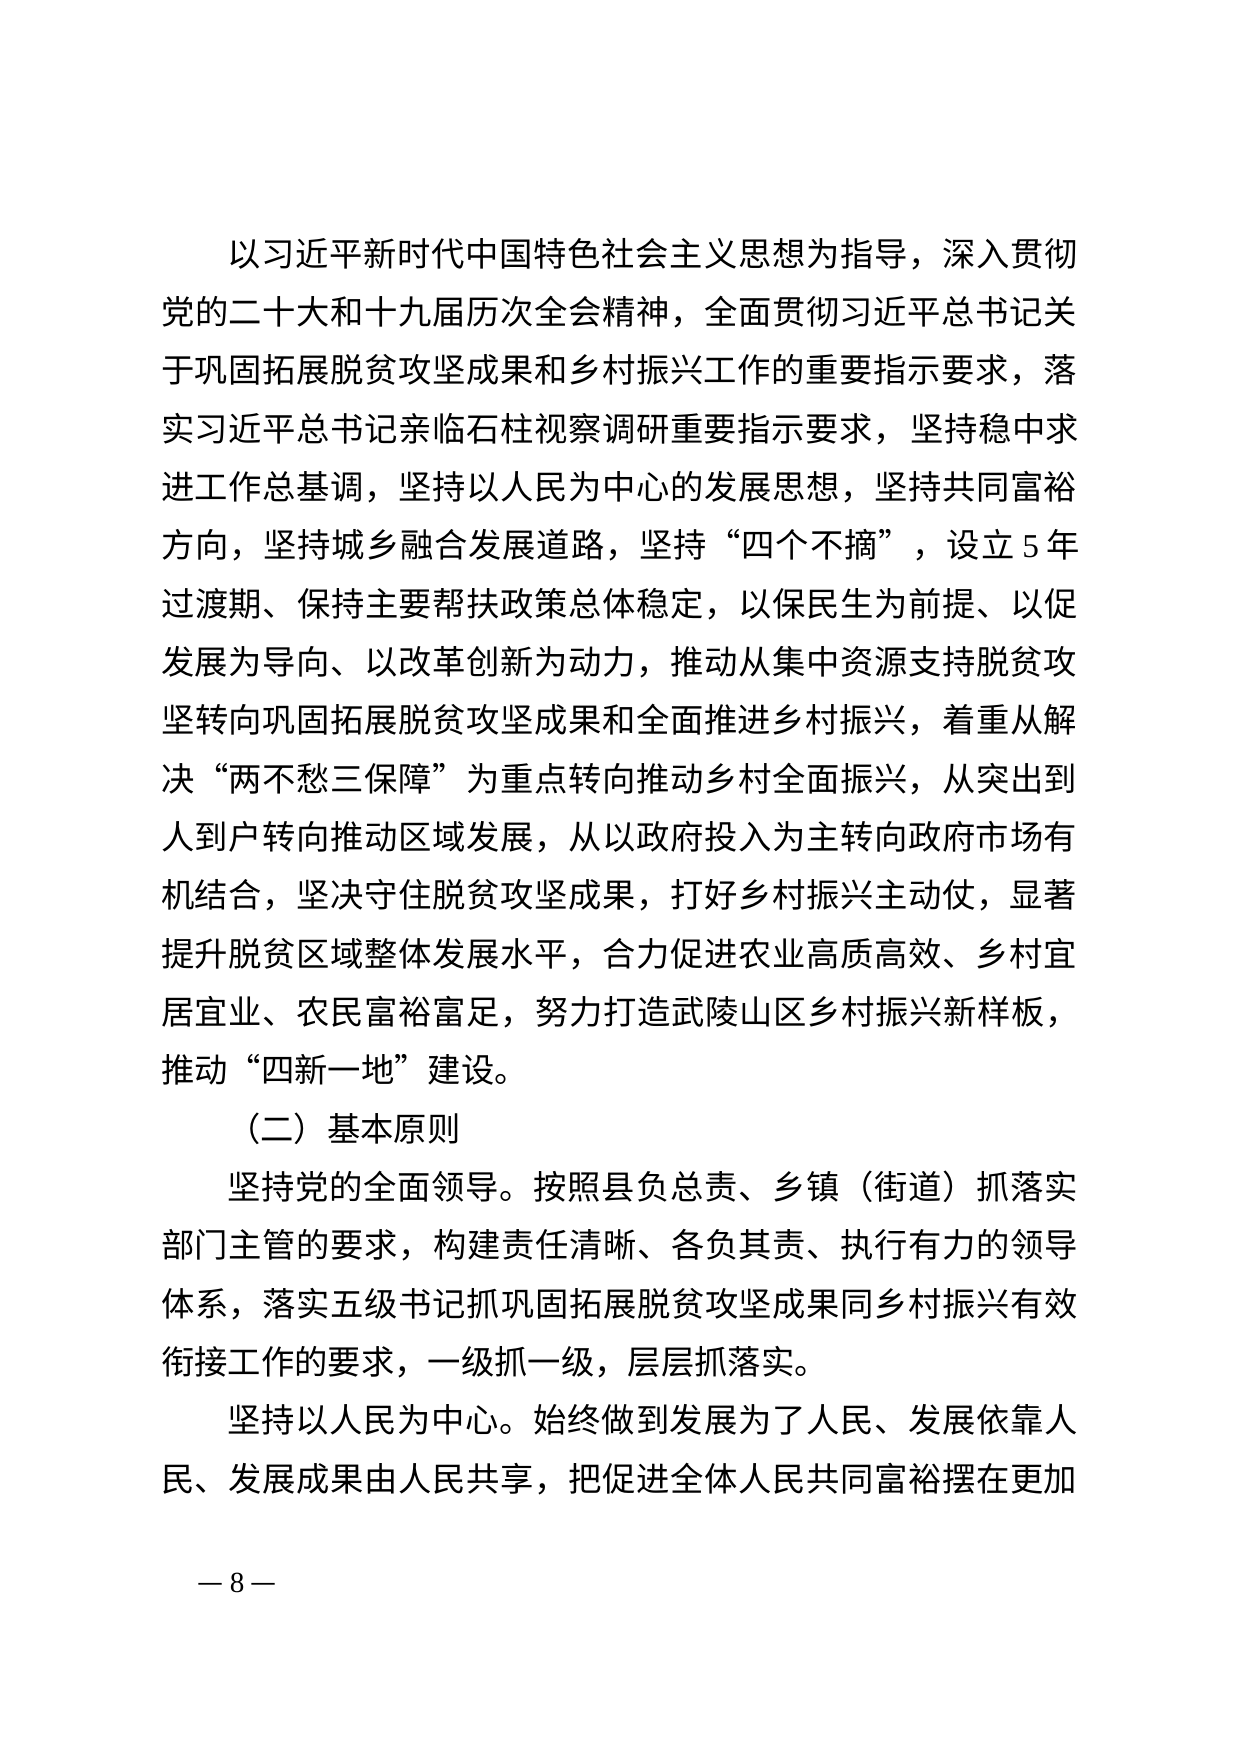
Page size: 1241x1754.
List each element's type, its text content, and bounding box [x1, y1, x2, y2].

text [161, 1386, 1079, 1503]
text 以习近平新时代中国特色社会主义思想为指导，深入贯彻党的二十大和十九届历次全会精神，全面贯彻习近平总书记关于巩固拓展脱贫攻坚成果和乡村振兴工作的重要指示要求，落实习近平总书记亲临石柱视察调研重要指示要求，坚持稳中求进工作总基调，坚持以人民为中心的发展思想，坚持共同富裕方向，坚持城乡融合发展道路，坚持“四个不摘”，设立5年过渡期、保持主要帮扶政策总体稳定，以保民生为前提、以促发展为导向、以改革创新为动力，推动从集中资源支持脱贫攻坚转向巩固拓展脱贫攻坚成果和全面推进乡村振兴，着重从解决“两不愁三保障”为重点转向推动乡村全面振兴，从突出到人到户转向推动区域发展，从以政府投入为主转向政府市场有机结合，坚决守住脱贫攻坚成果，打好乡村振兴主动仗，显著提升脱贫区域整体发展水平，合力促进农业高质高效、乡村宜居宜业、农民富裕富足，努力打造武陵山区乡村振兴新样板，推动“四新一地”建设。 [161, 219, 1079, 1094]
text 坚持党的全面领导。按照县负总责、乡镇（街道）抓落实、部门主管的要求，构建责任清晰、各负其责、执行有力的领导体系，落实五级书记抓巩固拓展脱贫攻坚成果同乡村振兴有效衔接工作的要求，一级抓一级，层层抓落实。 [161, 1153, 1079, 1386]
text （二）基本原则 [161, 1094, 1079, 1153]
